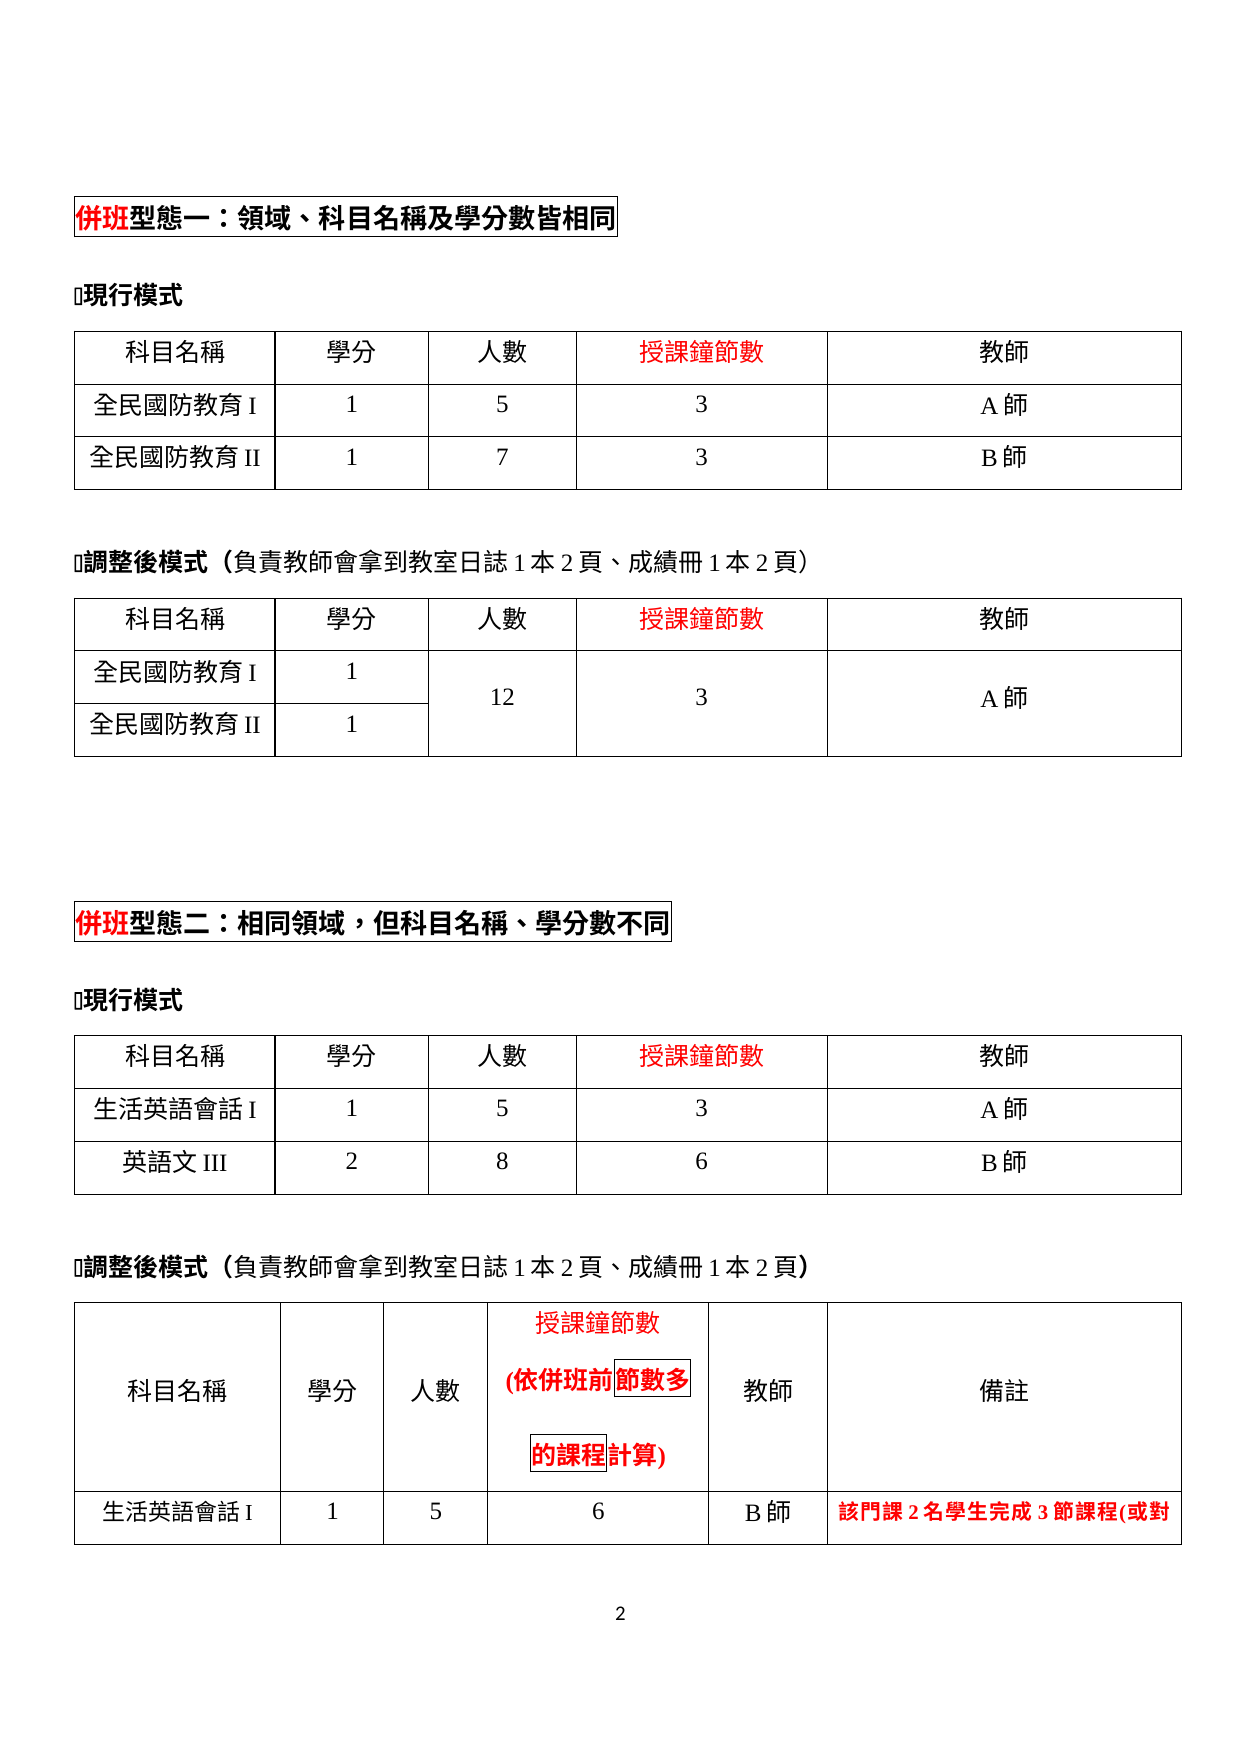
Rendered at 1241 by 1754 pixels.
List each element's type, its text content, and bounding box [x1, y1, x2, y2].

table_cell B師 [709, 1492, 827, 1543]
table_header 教師 [828, 599, 1181, 650]
table_cell 7 [429, 437, 576, 489]
table_cell 5 [384, 1492, 487, 1543]
table_header 教師 [709, 1303, 827, 1491]
table_cell 2 [276, 1142, 428, 1194]
table_cell 1 [276, 1089, 428, 1141]
table_cell 全民國防教育I [75, 651, 274, 703]
table_cell 全民國防教育II [75, 437, 274, 489]
table_cell A師 [828, 651, 1181, 756]
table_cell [828, 1492, 1181, 1543]
table_cell 1 [281, 1492, 383, 1543]
table_header 備註 [828, 1303, 1181, 1491]
table_header 授課鐘節數 [577, 1036, 827, 1088]
table_header 授課鐘節數 [577, 599, 827, 650]
table_cell 12 [429, 651, 576, 756]
table_cell 3 [577, 437, 827, 489]
table_cell B師 [828, 1142, 1181, 1194]
table_header 學分 [276, 599, 428, 650]
text 調整後模式（負責教師會拿到教室日誌1本2頁、成績冊1本2頁） [74, 1247, 1167, 1284]
text 併班型態二：相同領域，但科目名稱、學分數不同 [74, 884, 1167, 959]
text 併班型態一：領域、科目名稱及學分數皆相同 [74, 179, 1167, 254]
table_cell 全民國防教育II [75, 704, 274, 756]
table_cell 5 [429, 1089, 576, 1141]
table_cell 3 [577, 385, 827, 436]
table_cell 1 [276, 385, 428, 436]
table_header 人數 [384, 1303, 487, 1491]
table_cell 1 [276, 704, 428, 756]
table_cell A師 [828, 385, 1181, 436]
table_header 學分 [276, 1036, 428, 1088]
table_header 授課鐘節數 (依併班前節數多的課程計算) [488, 1303, 708, 1491]
table_cell 5 [429, 385, 576, 436]
table_cell A師 [828, 1089, 1181, 1141]
table_header 學分 [281, 1303, 383, 1491]
table_header 授課鐘節數 [577, 332, 827, 383]
table_cell 生活英語會話I [75, 1089, 274, 1141]
table_header 學分 [276, 332, 428, 383]
table_header 人數 [429, 332, 576, 383]
table_cell 生活英語會話I [75, 1492, 280, 1543]
text 調整後模式（負責教師會拿到教室日誌1本2頁、成績冊1本2頁） [74, 542, 1167, 579]
table_header 科目名稱 [75, 1036, 274, 1088]
text 現行模式 [74, 275, 1167, 312]
table_header 科目名稱 [75, 332, 274, 383]
table_cell 英語文III [75, 1142, 274, 1194]
table_cell 3 [577, 1089, 827, 1141]
table_cell 8 [429, 1142, 576, 1194]
table_header 教師 [828, 332, 1181, 383]
table_cell 3 [577, 651, 827, 756]
table_header 科目名稱 [75, 599, 274, 650]
table_cell 6 [488, 1492, 708, 1543]
table_header 人數 [429, 599, 576, 650]
table_cell 1 [276, 437, 428, 489]
table_cell 全民國防教育I [75, 385, 274, 436]
table_cell 6 [577, 1142, 827, 1194]
table_header 人數 [429, 1036, 576, 1088]
text 現行模式 [74, 979, 1167, 1017]
table_header 科目名稱 [75, 1303, 280, 1491]
table_cell B師 [828, 437, 1181, 489]
table_cell 1 [276, 651, 428, 703]
table_header 教師 [828, 1036, 1181, 1088]
